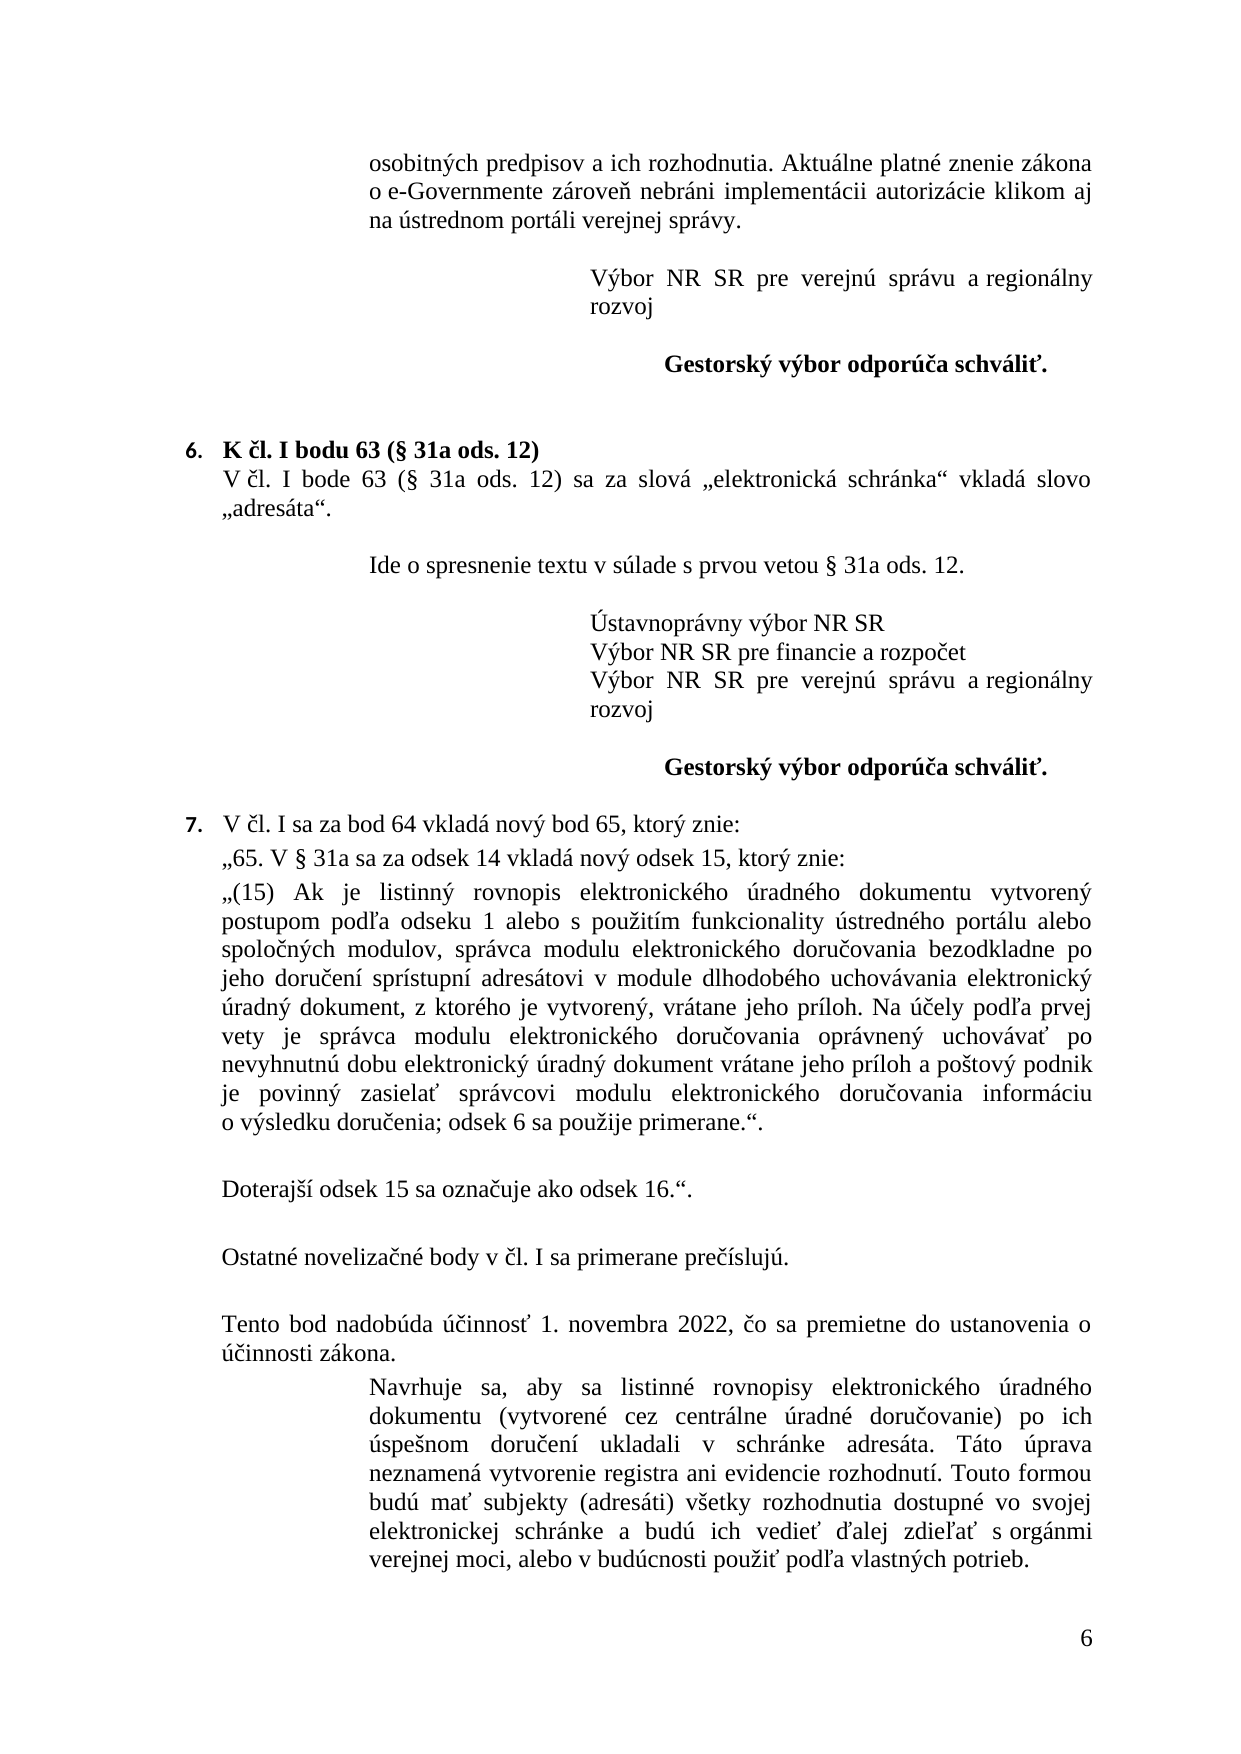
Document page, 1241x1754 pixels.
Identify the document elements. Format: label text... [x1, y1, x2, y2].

text Ostatné novelizačné body v čl. I sa primerane prečíslujú. [221, 1242, 1093, 1271]
text V čl. I bode 63 (§ 31a ods. 12) sa za slová „elektronická schránka“ vkladá slovo „adresáta“. [221, 464, 1093, 522]
subtitle V čl. I sa za bod 64 vkladá nový bod 65, ktorý znie: [185, 809, 1093, 838]
text „(15) Ak je listinný rovnopis elektronického úradného dokumentu vytvorený postupom podľa odseku 1 alebo s použitím funkcionality ústredného portálu alebo spoločných modulov, správca modulu elektronického doručovania bezodkladne po jeho doručení sprístupní adresátovi v module dlhodobého uchovávania elektronický úradný dokument, z ktorého je vytvorený, vrátane jeho príloh. Na účely podľa prvej vety je správca modulu elektronického doručovania oprávnený uchovávať po nevyhnutnú dobu elektronický úradný dokument vrátane jeho príloh a poštový podnik je povinný zasielať správcovi modulu elektronického doručovania informáciu o výsledku doručenia; odsek 6 sa použije primerane.“. [221, 877, 1093, 1136]
text Tento bod nadobúda účinnosť 1. novembra 2022, čo sa premietne do ustanovenia o účinnosti zákona. [221, 1309, 1093, 1367]
text Výbor NR SR pre verejnú správu a regionálny rozvoj [590, 665, 1093, 723]
list K čl. I bodu 63 (§ 31a ods. 12) [185, 435, 1093, 464]
text Doterajší odsek 15 sa označuje ako odsek 16.“. [221, 1174, 1093, 1203]
list Gestorský výbor odporúča schváliť. [628, 349, 1093, 378]
text „65. V § 31a sa za odsek 14 vkladá nový odsek 15, ktorý znie: [221, 843, 1093, 872]
text Výbor NR SR pre financie a rozpočet [590, 637, 1093, 665]
text Gestorský výbor odporúča schváliť. [590, 752, 1093, 780]
text Ústavnoprávny výbor NR SR [516, 608, 1093, 637]
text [369, 148, 1093, 234]
text Ide o spresnenie textu v súlade s prvou vetou § 31a ods. 12. [295, 550, 1093, 579]
text Výbor NR SR pre verejnú správu a regionálny rozvoj [590, 263, 1093, 320]
text Navrhuje sa, aby sa listinné rovnopisy elektronického úradného dokumentu (vytvorené cez centrálne úradné doručovanie) po ich úspešnom doručení ukladali v schránke adresáta. Táto úprava neznamená vytvorenie registra ani evidencie rozhodnutí. Touto formou budú mať subjekty (adresáti) všetky rozhodnutia dostupné vo svojej elektronickej schránke a budú ich vedieť ďalej zdieľať s orgánmi verejnej moci, alebo v budúcnosti použiť podľa vlastných potrieb. [369, 1372, 1093, 1573]
